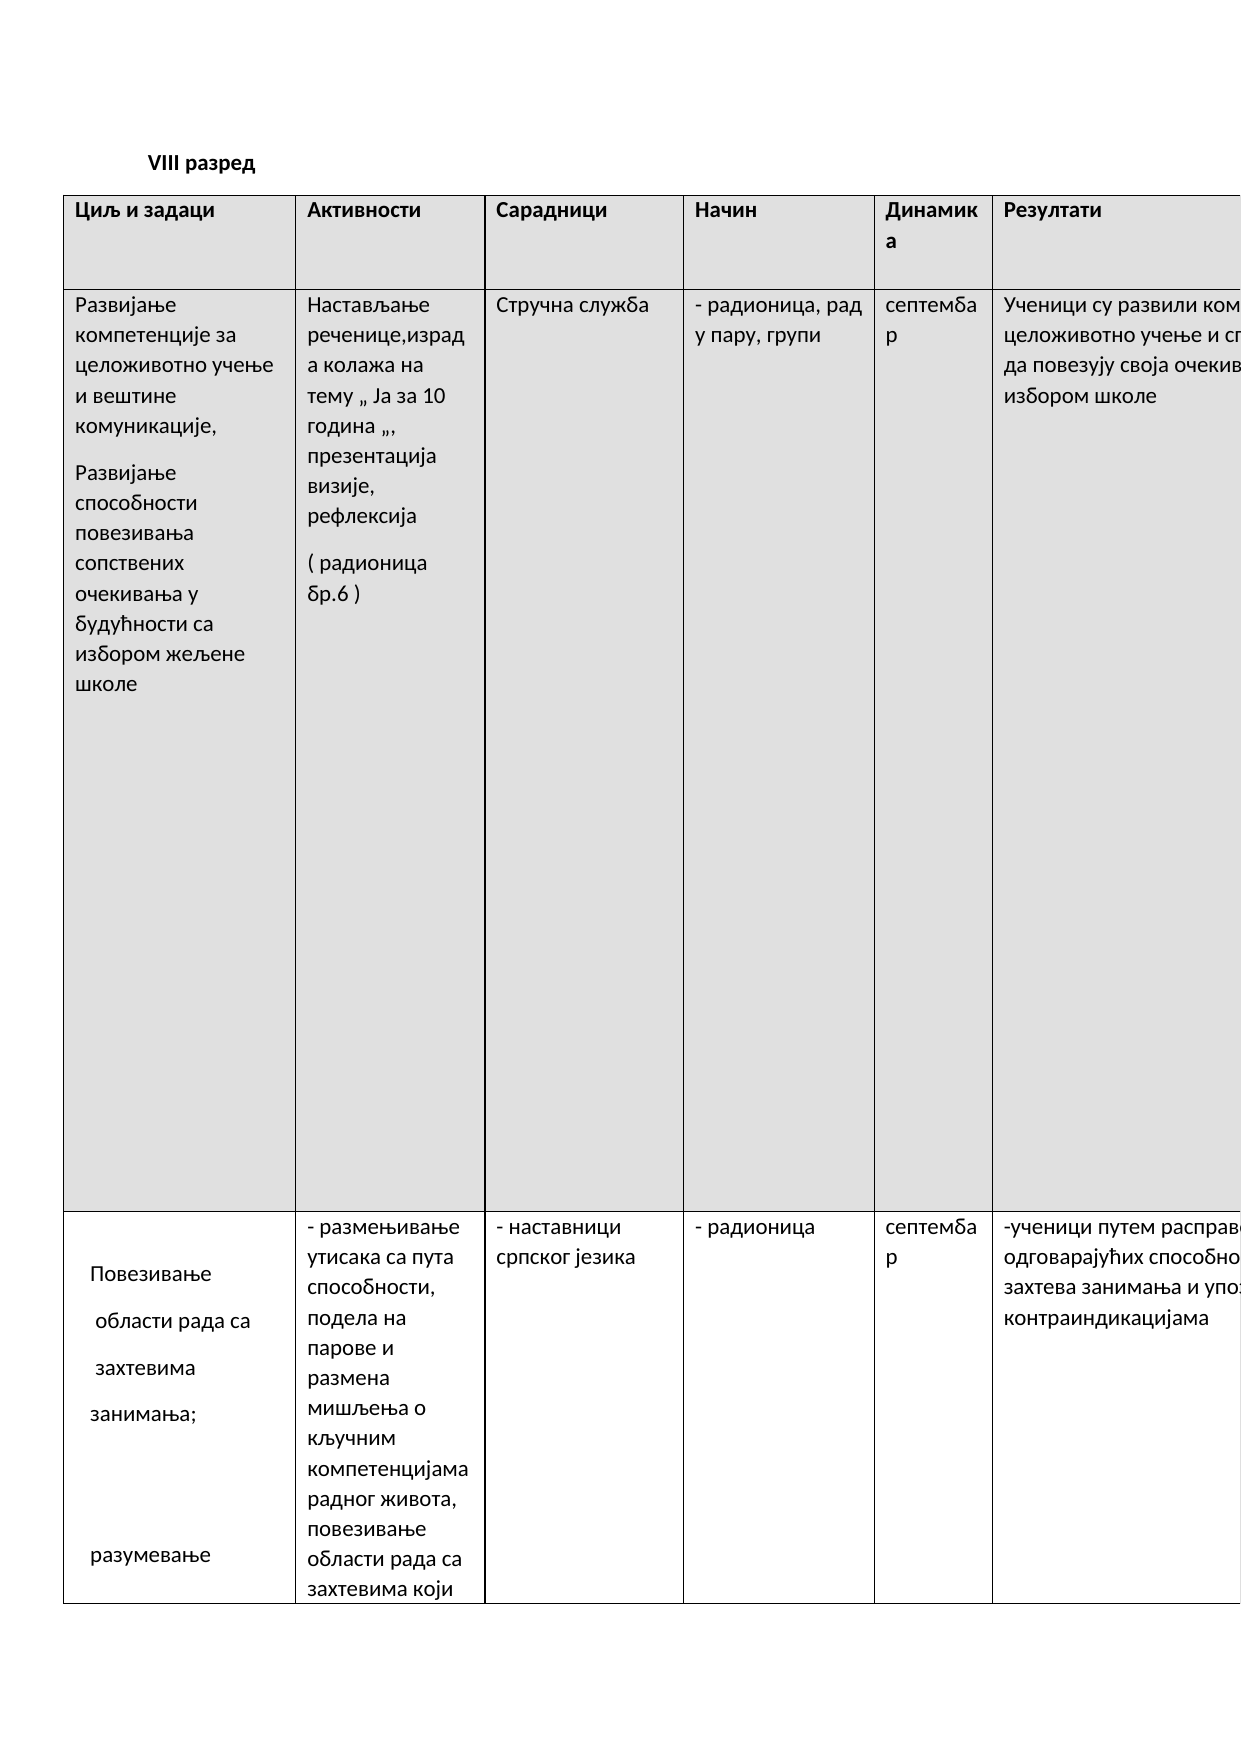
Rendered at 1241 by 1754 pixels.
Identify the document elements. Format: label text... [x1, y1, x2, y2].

table_header Циљ и задаци [64, 196, 295, 289]
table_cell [486, 1212, 683, 1602]
text VIII разред [148, 148, 1093, 176]
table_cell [64, 1212, 295, 1602]
table_cell септембар [875, 290, 992, 1211]
table_cell - радионица, рад у пару, групи [684, 290, 874, 1211]
table_header Активности [296, 196, 484, 289]
table_header Начин [684, 196, 874, 289]
table_cell Ученици су развили компетенцију за целоживотно учење и способни су да повезују своја очекивања са избором школе [993, 290, 1240, 1211]
table_cell Стручна служба [486, 290, 683, 1211]
table_header Резултати [993, 196, 1240, 289]
table_header Сарадници [486, 196, 683, 289]
table_cell септембар [875, 1212, 992, 1602]
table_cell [684, 1212, 874, 1602]
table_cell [296, 1212, 484, 1602]
table_header Динамика [875, 196, 992, 289]
table_cell Настављање реченице,израда колажа на тему „ Ја за 10 година „, презентација визије, рефлексија ( радионица бр.6 ) [296, 290, 484, 1211]
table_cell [993, 1212, 1240, 1602]
table_cell Развијање компетенције за целоживотно учење и вештине комуникације, Развијање способности повезивања сопствених очекивања у будућности са избором жељене школе [64, 290, 295, 1211]
